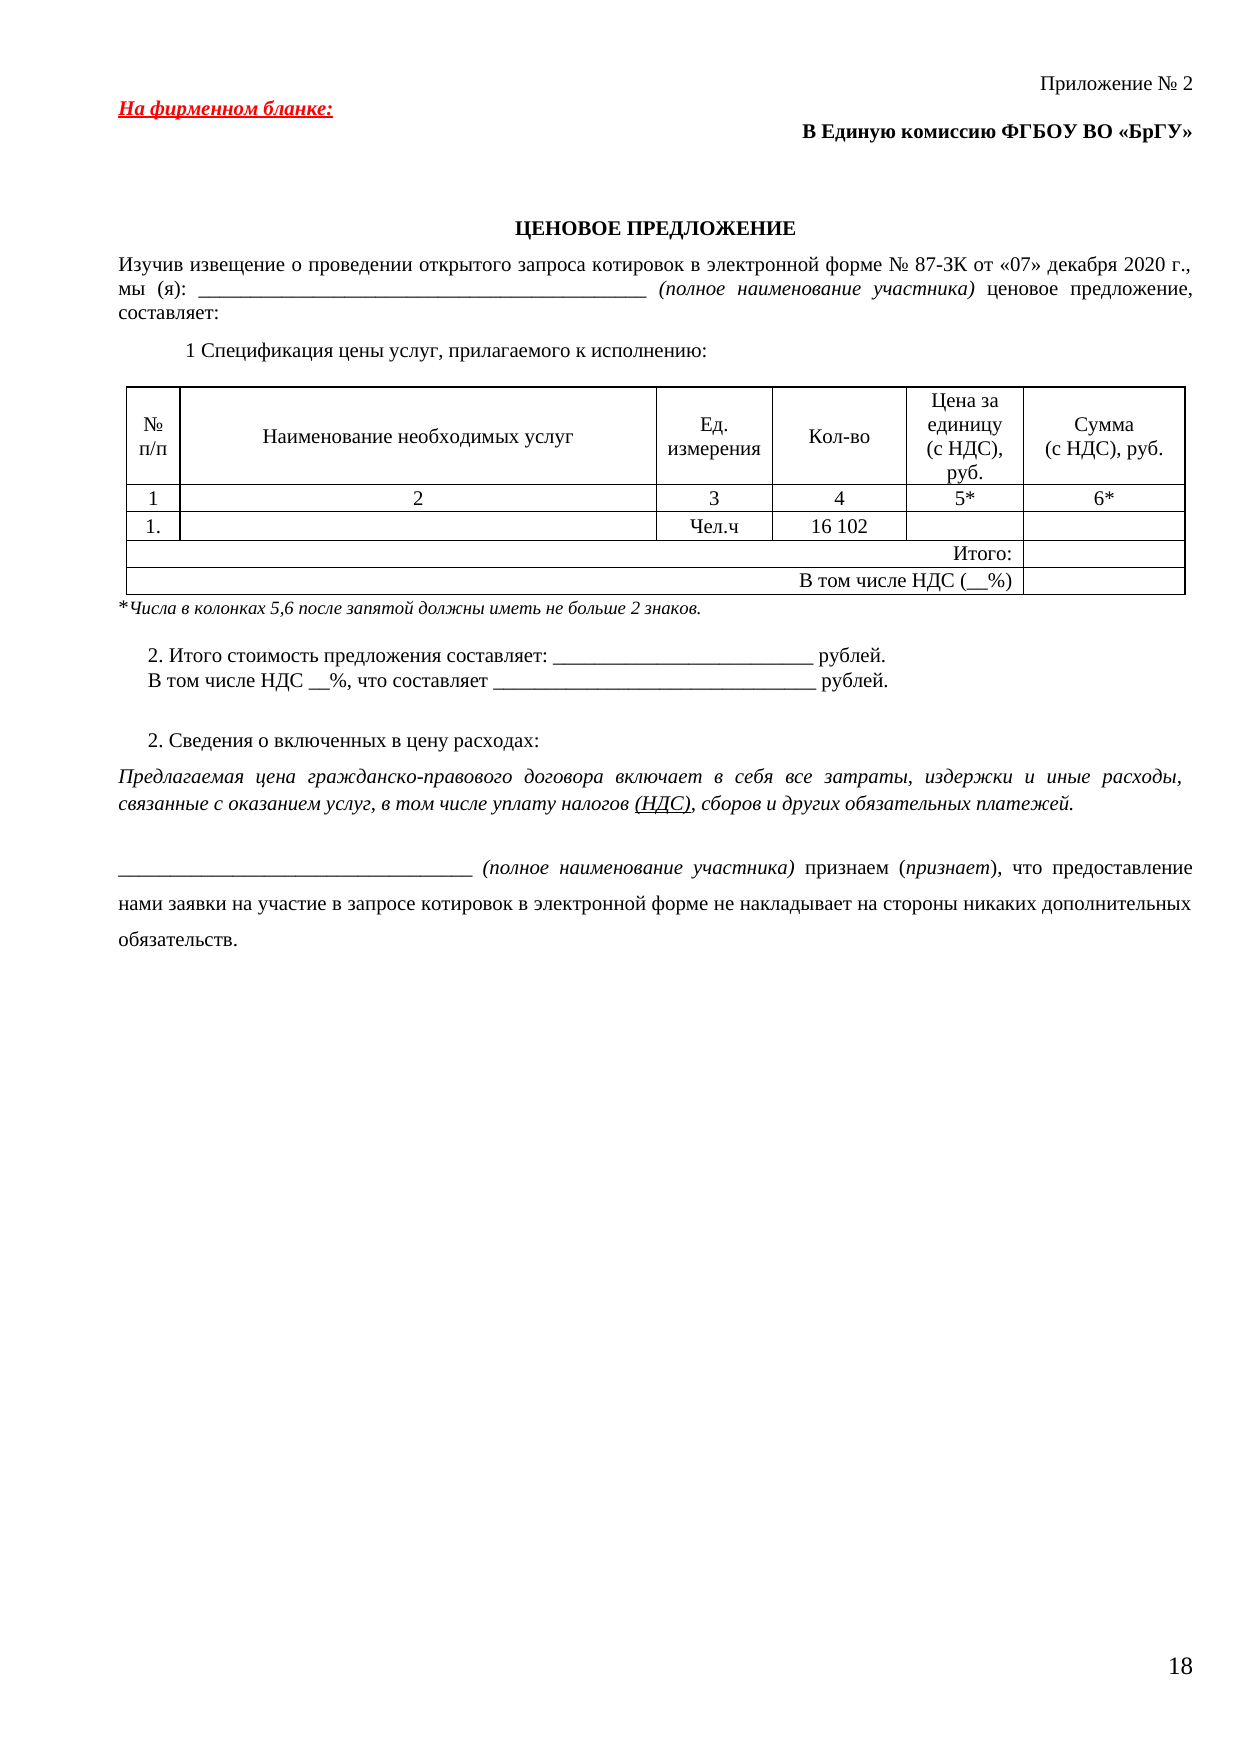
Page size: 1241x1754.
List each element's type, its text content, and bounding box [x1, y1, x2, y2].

list 1 Спецификация цены услуг, прилагаемого к исполнению: [185, 338, 1193, 362]
table_cell Итого: [127, 541, 1023, 567]
table_cell 5* [907, 485, 1023, 511]
text ЦЕНОВОЕ ПРЕДЛОЖЕНИЕ [118, 216, 1193, 240]
table_cell [1024, 512, 1184, 539]
text Изучив извещение о проведении открытого запроса котировок в электронной форме № 87-ЗК от «07» декабря 2020 г., мы (я): ___________________________________________ (полное наименование участника) ценовое предложение, составляет: [118, 252, 1193, 324]
table_cell [1024, 541, 1184, 567]
table_cell 1. [127, 512, 179, 539]
table_cell 3 [657, 485, 772, 511]
table_cell [1024, 568, 1184, 594]
table_header Кол-во [773, 388, 906, 484]
text 2. Итого стоимость предложения составляет: _________________________ рублей. [148, 643, 1193, 667]
text Предлагаемая цена гражданско-правового договора включает в себя все затраты, издержки и иные расходы, связанные с оказанием услуг, в том числе уплату налогов (НДС), сборов и других обязательных платежей. [118, 764, 1183, 815]
table_cell 16 102 [773, 512, 906, 539]
table_cell [907, 512, 1023, 539]
text Приложение № 2 [118, 71, 1193, 95]
table_header Ед. измерения [657, 388, 772, 484]
text В Единую комиссию ФГБОУ ВО «БрГУ» [708, 119, 1193, 143]
text 2. Сведения о включенных в цену расходах: [148, 728, 1193, 752]
table_header № п/п [127, 388, 179, 484]
table_cell В том числе НДС (__%) [127, 568, 1023, 594]
table_cell Чел.ч [657, 512, 772, 539]
text В том числе НДС __%, что составляет _______________________________ рублей. [148, 667, 1193, 692]
text На фирменном бланке: [118, 95, 1193, 119]
table_header Цена за единицу (с НДС), руб. [907, 388, 1023, 484]
table_cell 4 [773, 485, 906, 511]
table_cell [181, 512, 656, 539]
text __________________________________ (полное наименование участника) признаем (признает), что предоставление нами заявки на участие в запросе котировок в электронной форме не накладывает на стороны никаких дополнительных обязательств. [118, 855, 1193, 951]
text *Числа в колонках 5,6 после запятой должны иметь не больше 2 знаков. [118, 595, 1193, 619]
table_header Сумма (с НДС), руб. [1024, 388, 1184, 484]
table_cell 2 [181, 485, 656, 511]
table_header Наименование необходимых услуг [181, 388, 656, 484]
table_cell 6* [1024, 485, 1184, 511]
table_cell 1 [127, 485, 179, 511]
